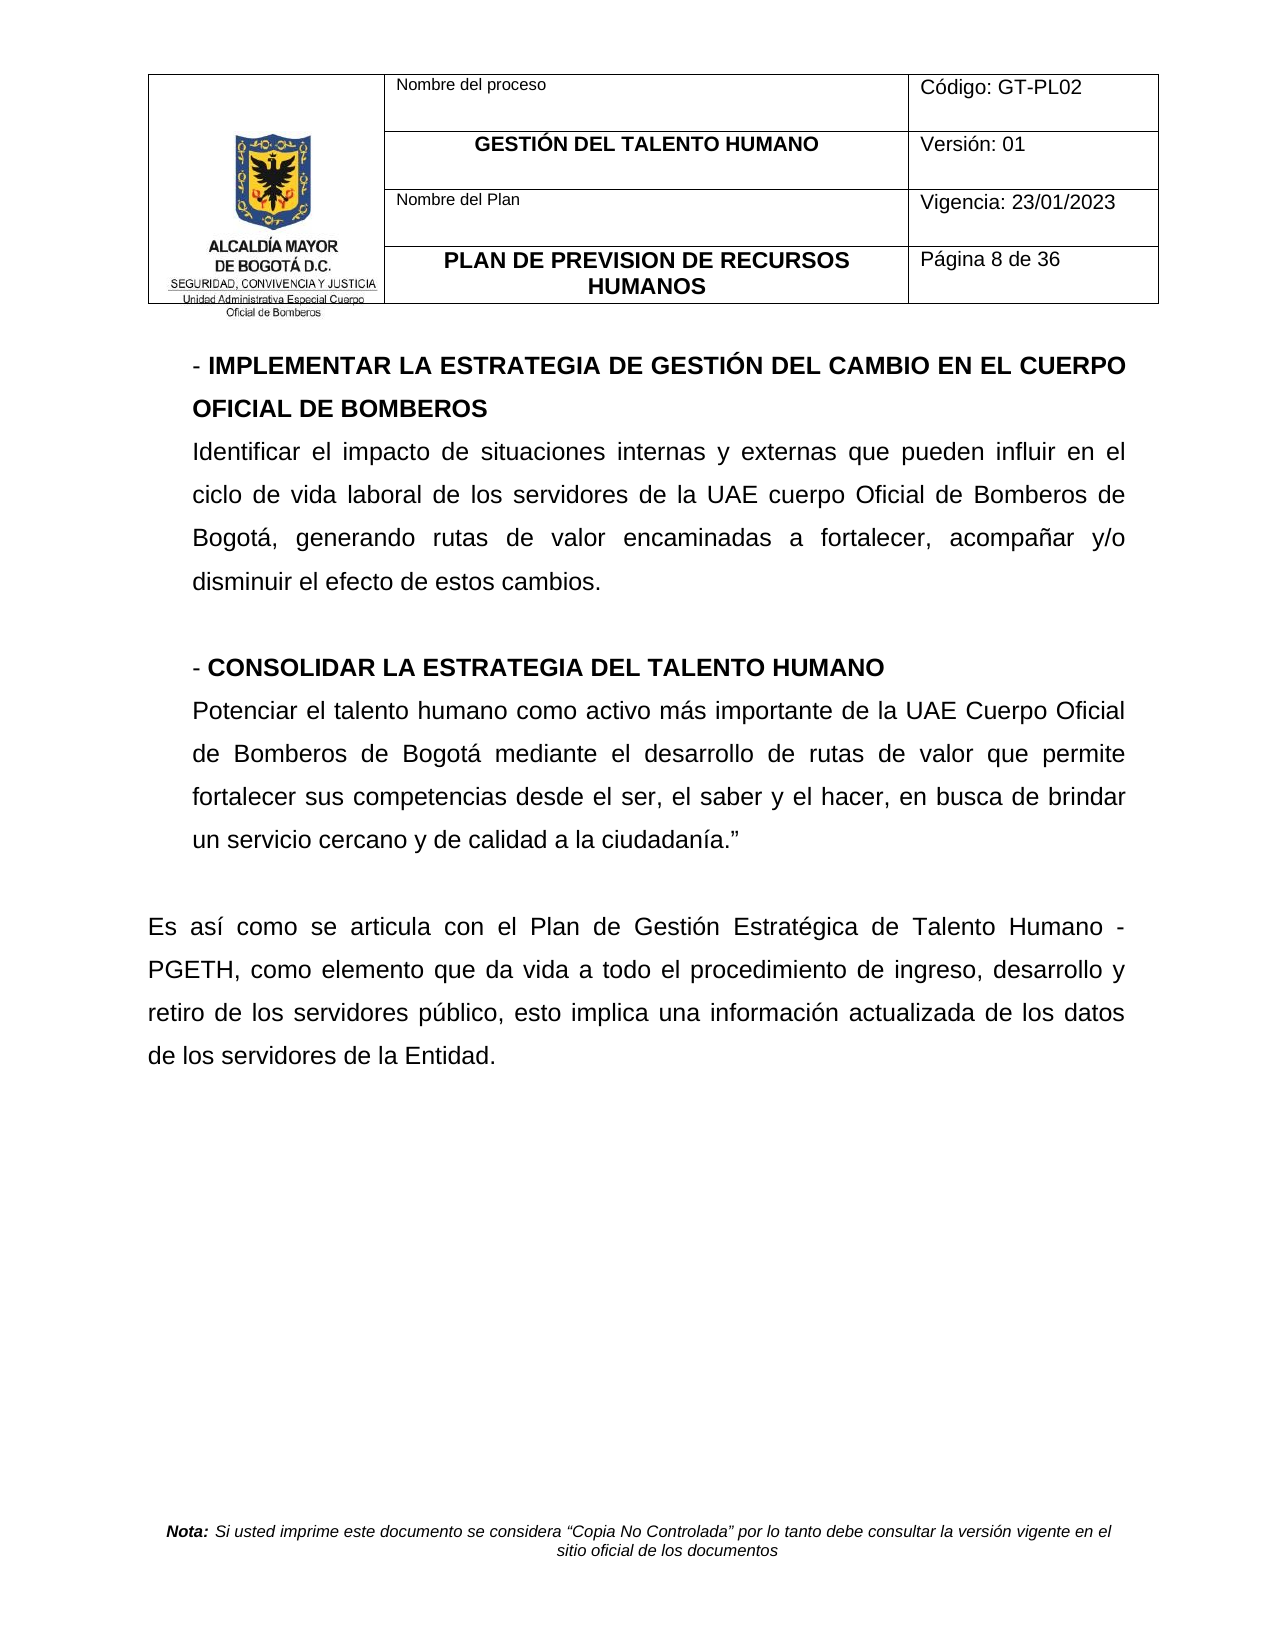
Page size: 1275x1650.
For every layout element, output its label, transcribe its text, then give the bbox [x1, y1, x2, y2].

text Es así como se articula con el Plan de Gestión Estratégica de Talento Humano - PGETH, como elemento que da vida a todo el procedimiento de ingreso, desarrollo y retiro de los servidores público, esto implica una información actualizada de los datos de los servidores de la Entidad. [148, 911, 1127, 1069]
text Potenciar el talento humano como activo más importante de la UAE Cuerpo Oficial de Bomberos de Bogotá mediante el desarrollo de rutas de valor que permite fortalecer sus competencias desde el ser, el saber y el hacer, en busca de brindar un servicio cercano y de calidad a la ciudadanía.” [192, 696, 1127, 854]
picture [166, 131, 378, 303]
text Identificar el impacto de situaciones internas y externas que pueden influir en el ciclo de vida laboral de los servidores de la UAE cuerpo Oficial de Bomberos de Bogotá, generando rutas de valor encaminadas a fortalecer, acompañar y/o disminuir el efecto de estos cambios. [192, 437, 1127, 595]
picture [166, 304, 378, 320]
text - CONSOLIDAR LA ESTRATEGIA DEL TALENTO HUMANO [192, 653, 1127, 681]
text - IMPLEMENTAR LA ESTRATEGIA DE GESTIÓN DEL CAMBIO EN EL CUERPO OFICIAL DE BOMBEROS [192, 351, 1127, 423]
